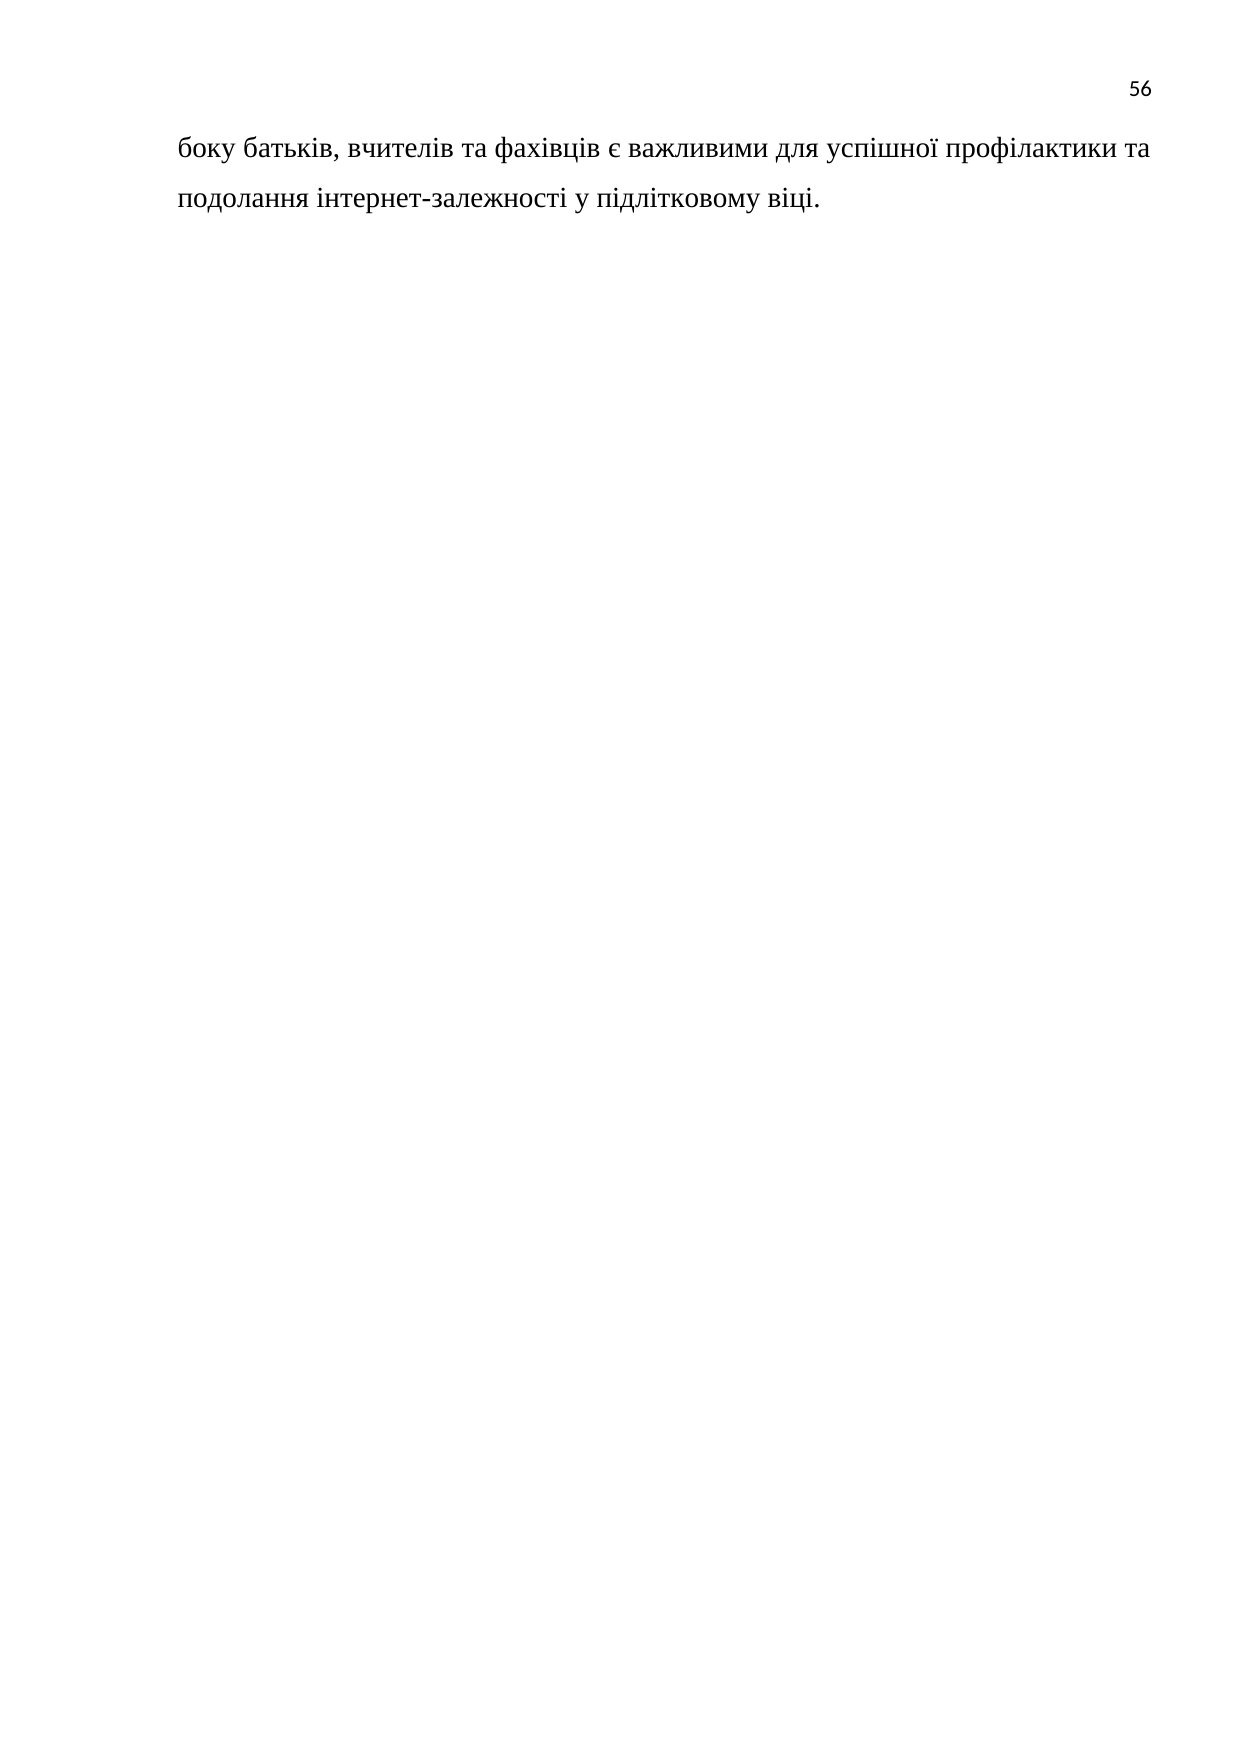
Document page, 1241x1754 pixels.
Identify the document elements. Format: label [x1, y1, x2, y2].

text [177, 163, 1152, 214]
